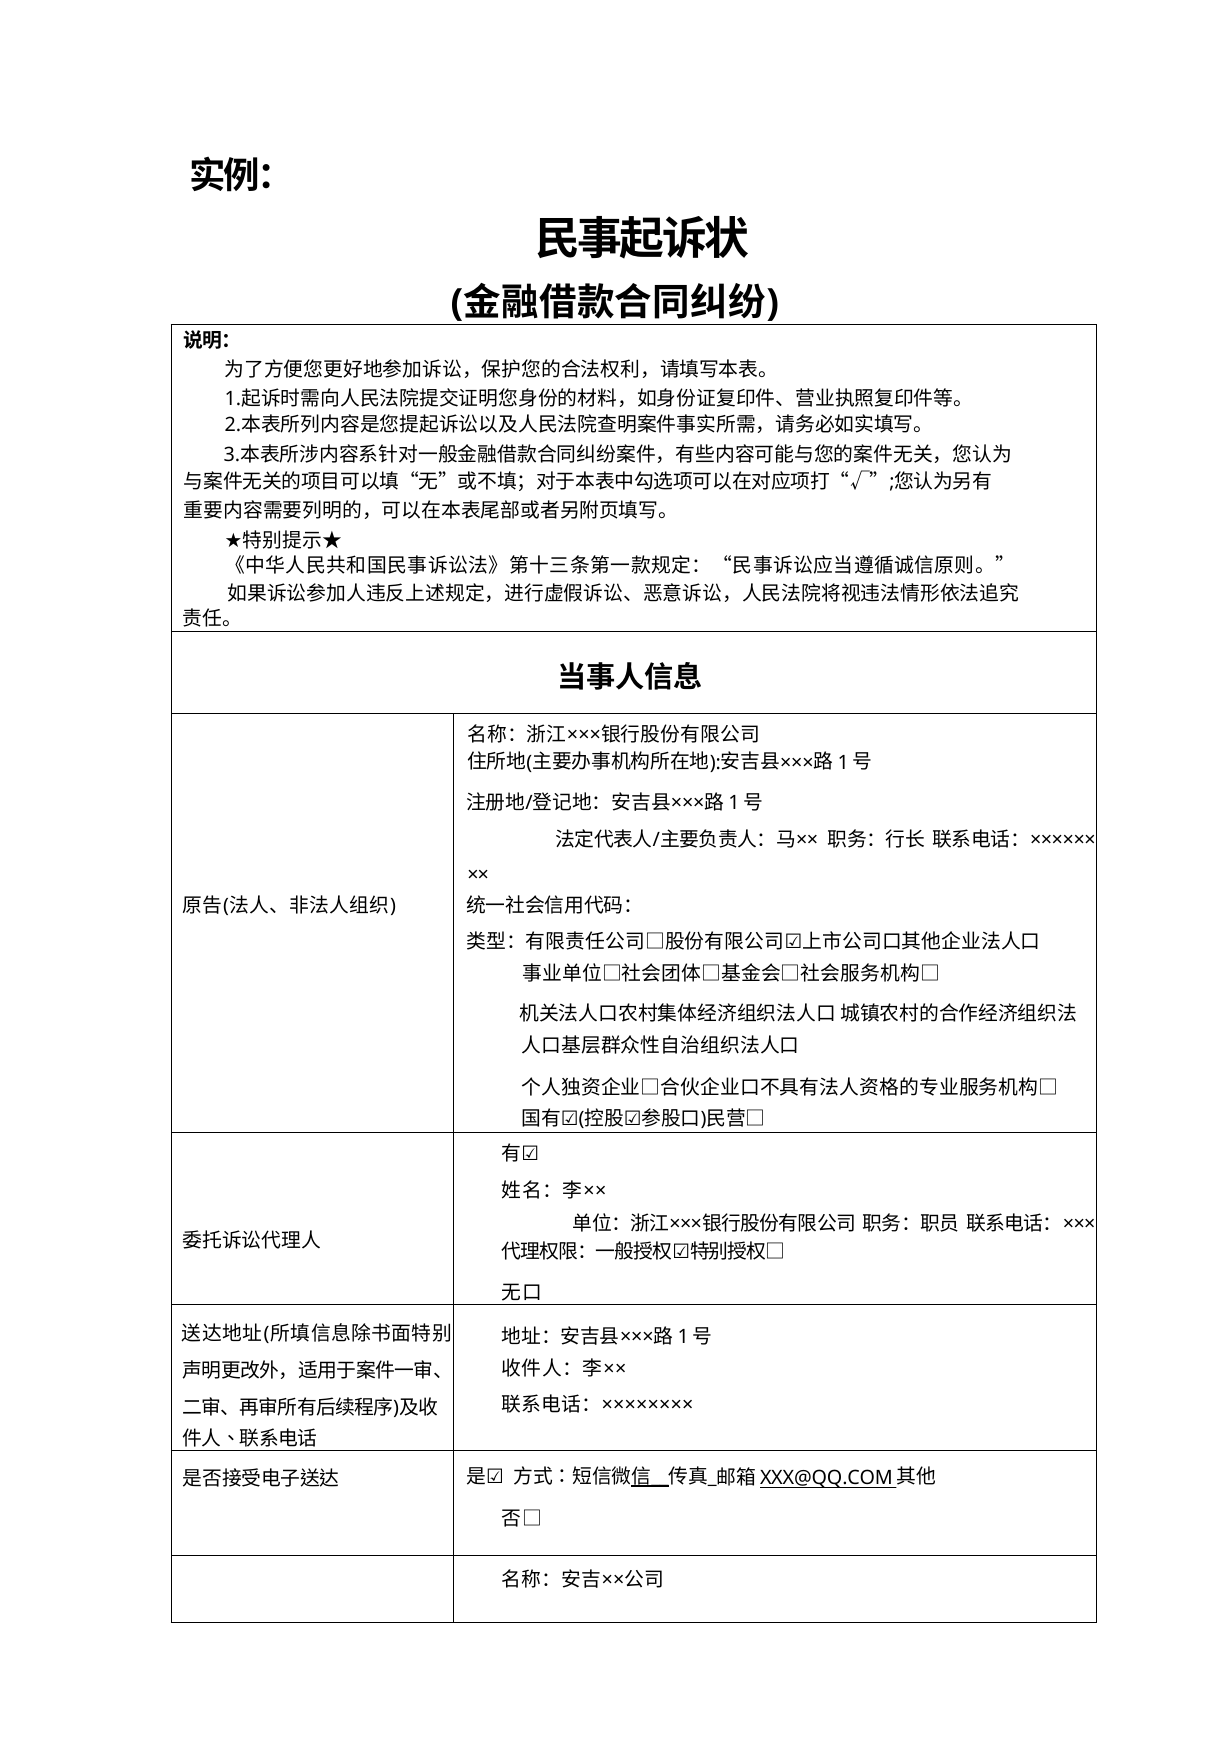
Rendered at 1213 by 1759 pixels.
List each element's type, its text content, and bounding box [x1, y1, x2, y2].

table_cell 有☑ 姓名：李×× 单位：浙江×××银行股份有限公司 职务：职员 联系电话：××× 代理权限：一般授权☑特别授权□ 无口 [454, 1133, 1096, 1304]
text 实例： [189, 150, 1098, 198]
table_cell 是否接受电子送达 [172, 1451, 453, 1555]
table_cell 送达地址(所填信息除书面特别声明更改外，适用于案件一审、二审、再审所有后续程序)及收 件人、联系电话 [172, 1305, 453, 1450]
table_cell 当事人信息 [172, 632, 1096, 713]
table_cell 原告(法人、非法人组织) [172, 714, 453, 1132]
text (金融借款合同纠纷) [450, 279, 1098, 324]
table_cell [172, 1556, 453, 1622]
text 民事起诉状 [189, 207, 1098, 266]
table_cell 名称：浙江×××银行股份有限公司 住所地(主要办事机构所在地):安吉县×××路1号 注册地/登记地：安吉县×××路1号 法定代表人/主要负责人：马×× 职务：行长 联系电话：×××××× ×× 统一社会信用代码： 类型：有限责任公司□股份有限公司☑上市公司口其他企业法人口 事业单位□社会团体□基金会□社会服务机构□ 机关法人口农村集体经济组织法人口 城镇农村的合作经济组织法人口基层群众性自治组织法人口 个人独资企业□合伙企业口不具有法人资格的专业服务机构□国有☑(控股☑参股口)民营□ [454, 714, 1096, 1132]
table_cell 是☑ 方式：短信微信__传真_邮箱XXX@QQ.COM其他 否□ [454, 1451, 1096, 1555]
table_cell 地址：安吉县×××路1号 收件人：李×× 联系电话：×××××××× [454, 1305, 1096, 1450]
table_cell 委托诉讼代理人 [172, 1133, 453, 1304]
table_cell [454, 1556, 1096, 1622]
table_header 说明： 为了方便您更好地参加诉讼，保护您的合法权利，请填写本表。 1.起诉时需向人民法院提交证明您身份的材料，如身份证复印件、营业执照复印件等。 2.本表所列内容是您提起诉讼以及人民法院查明案件事实所需，请务必如实填写。 3.本表所涉内容系针对一般金融借款合同纠纷案件，有些内容可能与您的案件无关，您认为与案件无关的项目可以填“无”或不填；对于本表中勾选项可以在对应项打“√”;您认为另有 重要内容需要列明的，可以在本表尾部或者另附页填写。 ★特别提示★ 《中华人民共和国民事诉讼法》第十三条第一款规定：“民事诉讼应当遵循诚信原则。” 如果诉讼参加人违反上述规定，进行虚假诉讼、恶意诉讼，人民法院将视违法情形依法追究责任。 [172, 325, 1096, 631]
